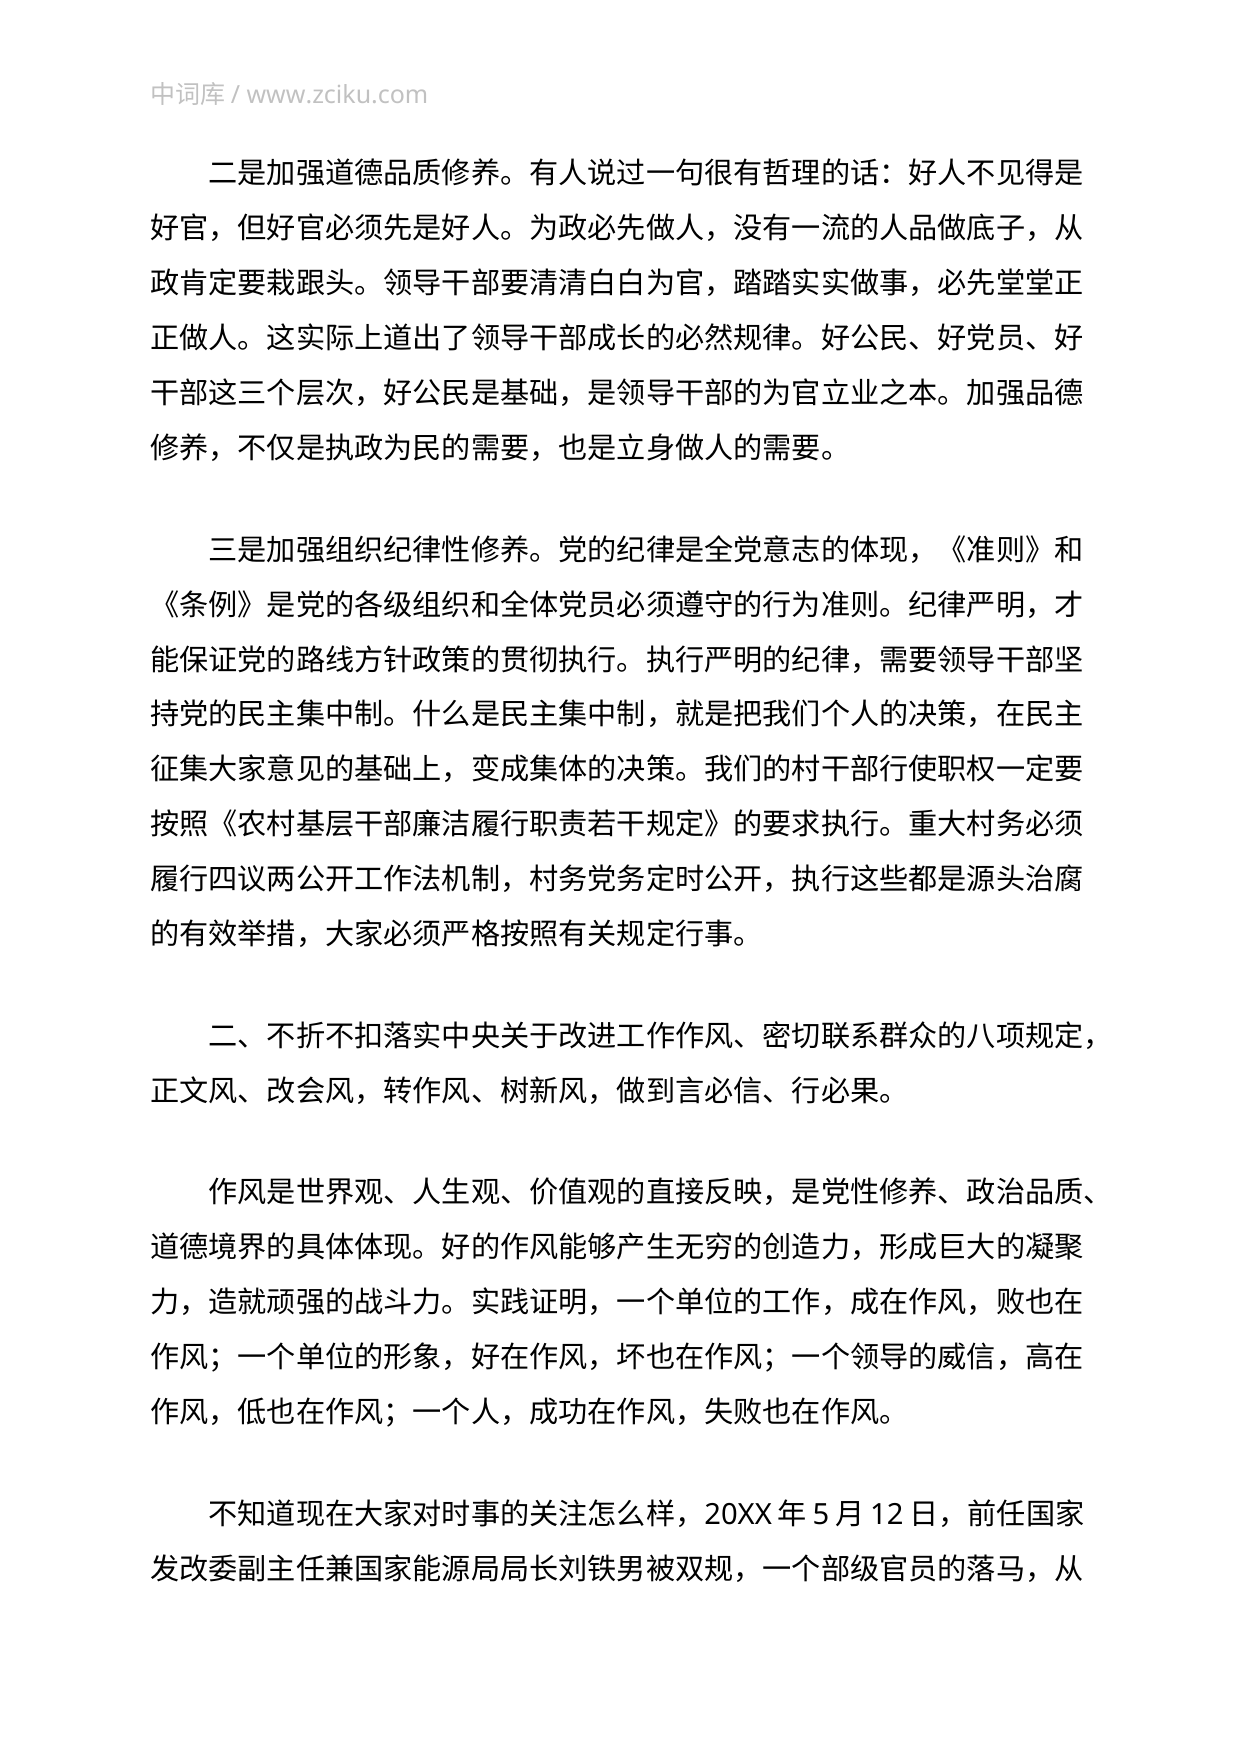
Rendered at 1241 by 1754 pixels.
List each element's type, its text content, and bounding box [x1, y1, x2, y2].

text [150, 1490, 1090, 1588]
text 二是加强道德品质修养。有人说过一句很有哲理的话：好人不见得是好官，但好官必须先是好人。为政必先做人，没有一流的人品做底子，从政肯定要栽跟头。领导干部要清清白白为官，踏踏实实做事，必先堂堂正正做人。这实际上道出了领导干部成长的必然规律。好公民、好党员、好干部这三个层次，好公民是基础，是领导干部的为官立业之本。加强品德修养，不仅是执政为民的需要，也是立身做人的需要。 [150, 150, 1090, 467]
text 二、不折不扣落实中央关于改进工作作风、密切联系群众的八项规定，正文风、改会风，转作风、树新风，做到言必信、行必果。 [150, 1012, 1090, 1109]
text 三是加强组织纪律性修养。党的纪律是全党意志的体现，《准则》和《条例》是党的各级组织和全体党员必须遵守的行为准则。纪律严明，才能保证党的路线方针政策的贯彻执行。执行严明的纪律，需要领导干部坚持党的民主集中制。什么是民主集中制，就是把我们个人的决策，在民主征集大家意见的基础上，变成集体的决策。我们的村干部行使职权一定要按照《农村基层干部廉洁履行职责若干规定》的要求执行。重大村务必须履行四议两公开工作法机制，村务党务定时公开，执行这些都是源头治腐的有效举措，大家必须严格按照有关规定行事。 [150, 526, 1090, 953]
text 作风是世界观、人生观、价值观的直接反映，是党性修养、政治品质、道德境界的具体体现。好的作风能够产生无穷的创造力，形成巨大的凝聚力，造就顽强的战斗力。实践证明，一个单位的工作，成在作风，败也在作风；一个单位的形象，好在作风，坏也在作风；一个领导的威信，高在作风，低也在作风；一个人，成功在作风，失败也在作风。 [150, 1169, 1090, 1431]
